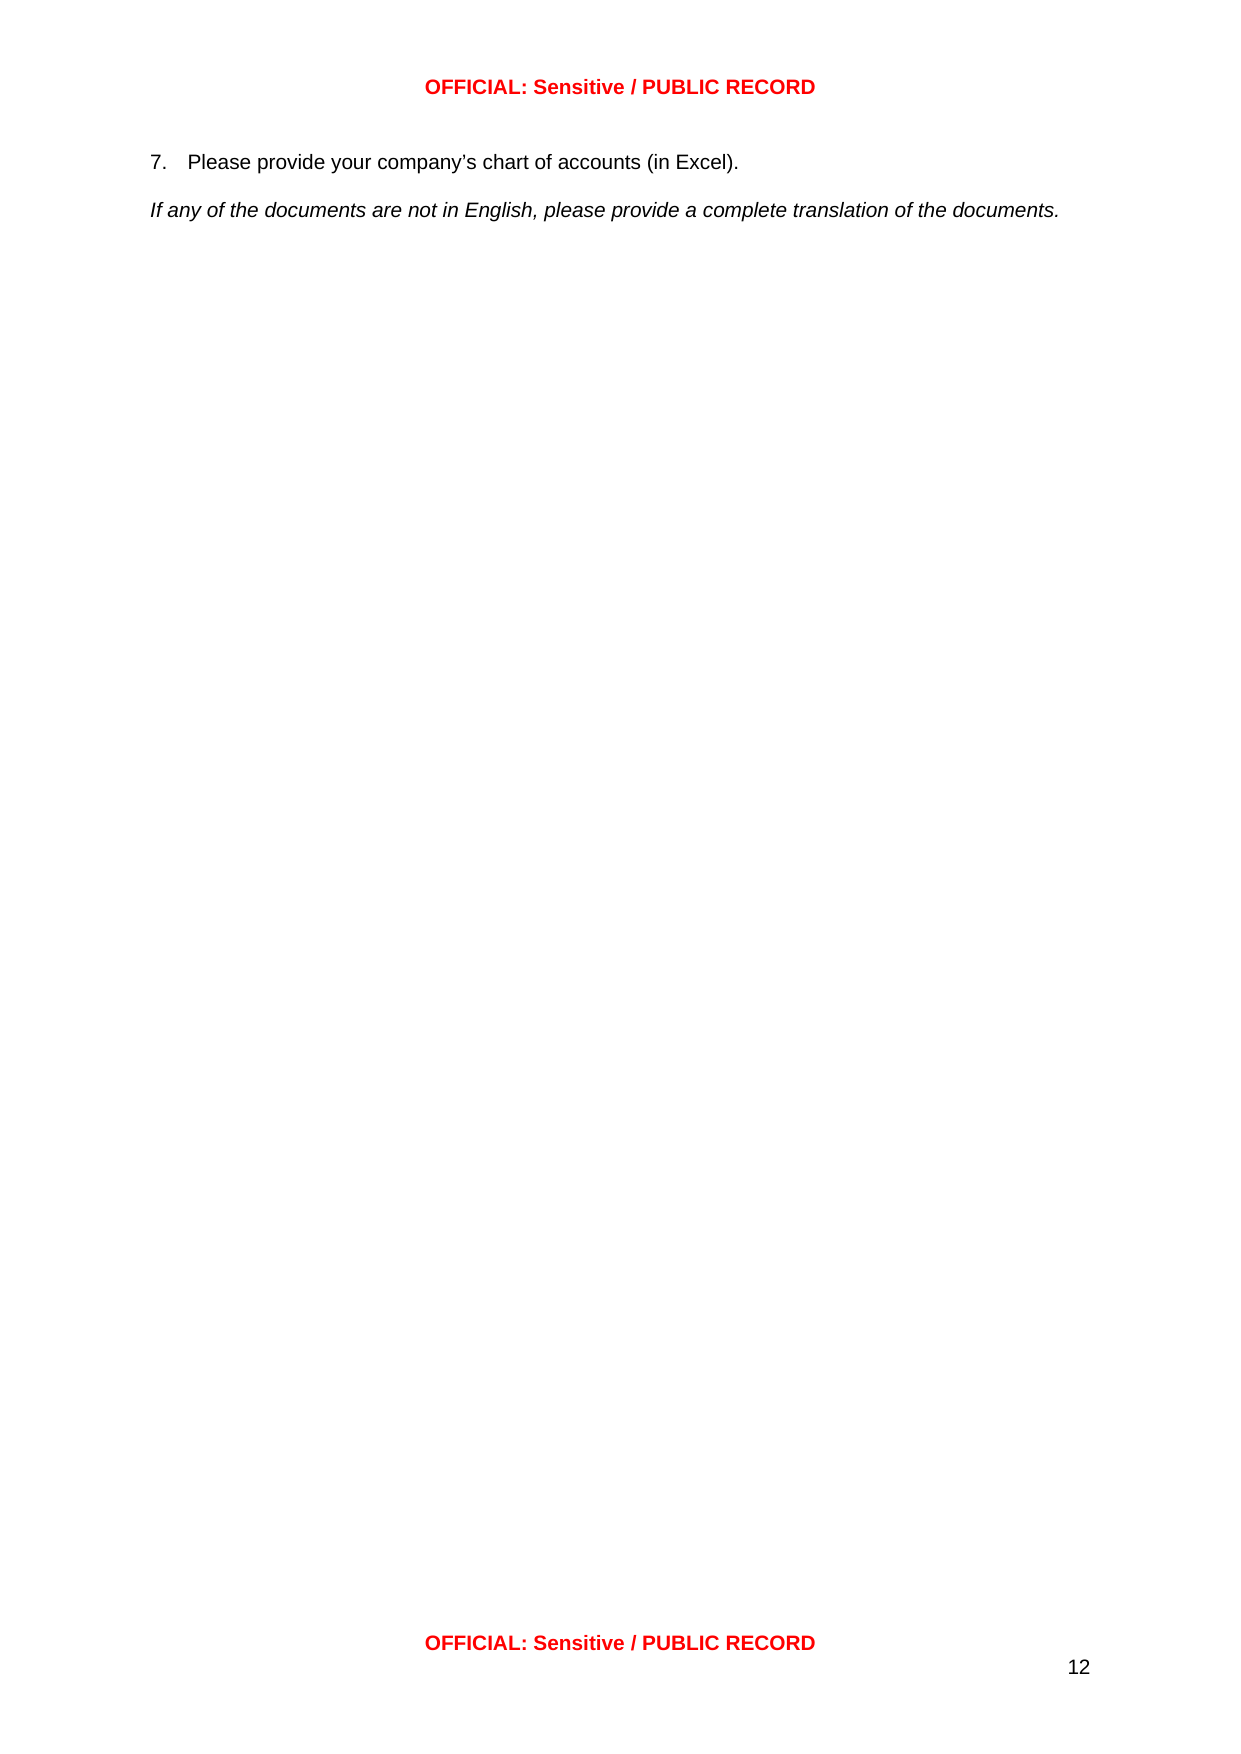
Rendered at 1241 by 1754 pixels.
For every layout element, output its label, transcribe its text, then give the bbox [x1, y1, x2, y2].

list Please provide your company’s chart of accounts (in Excel). [150, 150, 1090, 174]
text If any of the documents are not in English, please provide a complete translation of the documents. [150, 198, 1176, 222]
